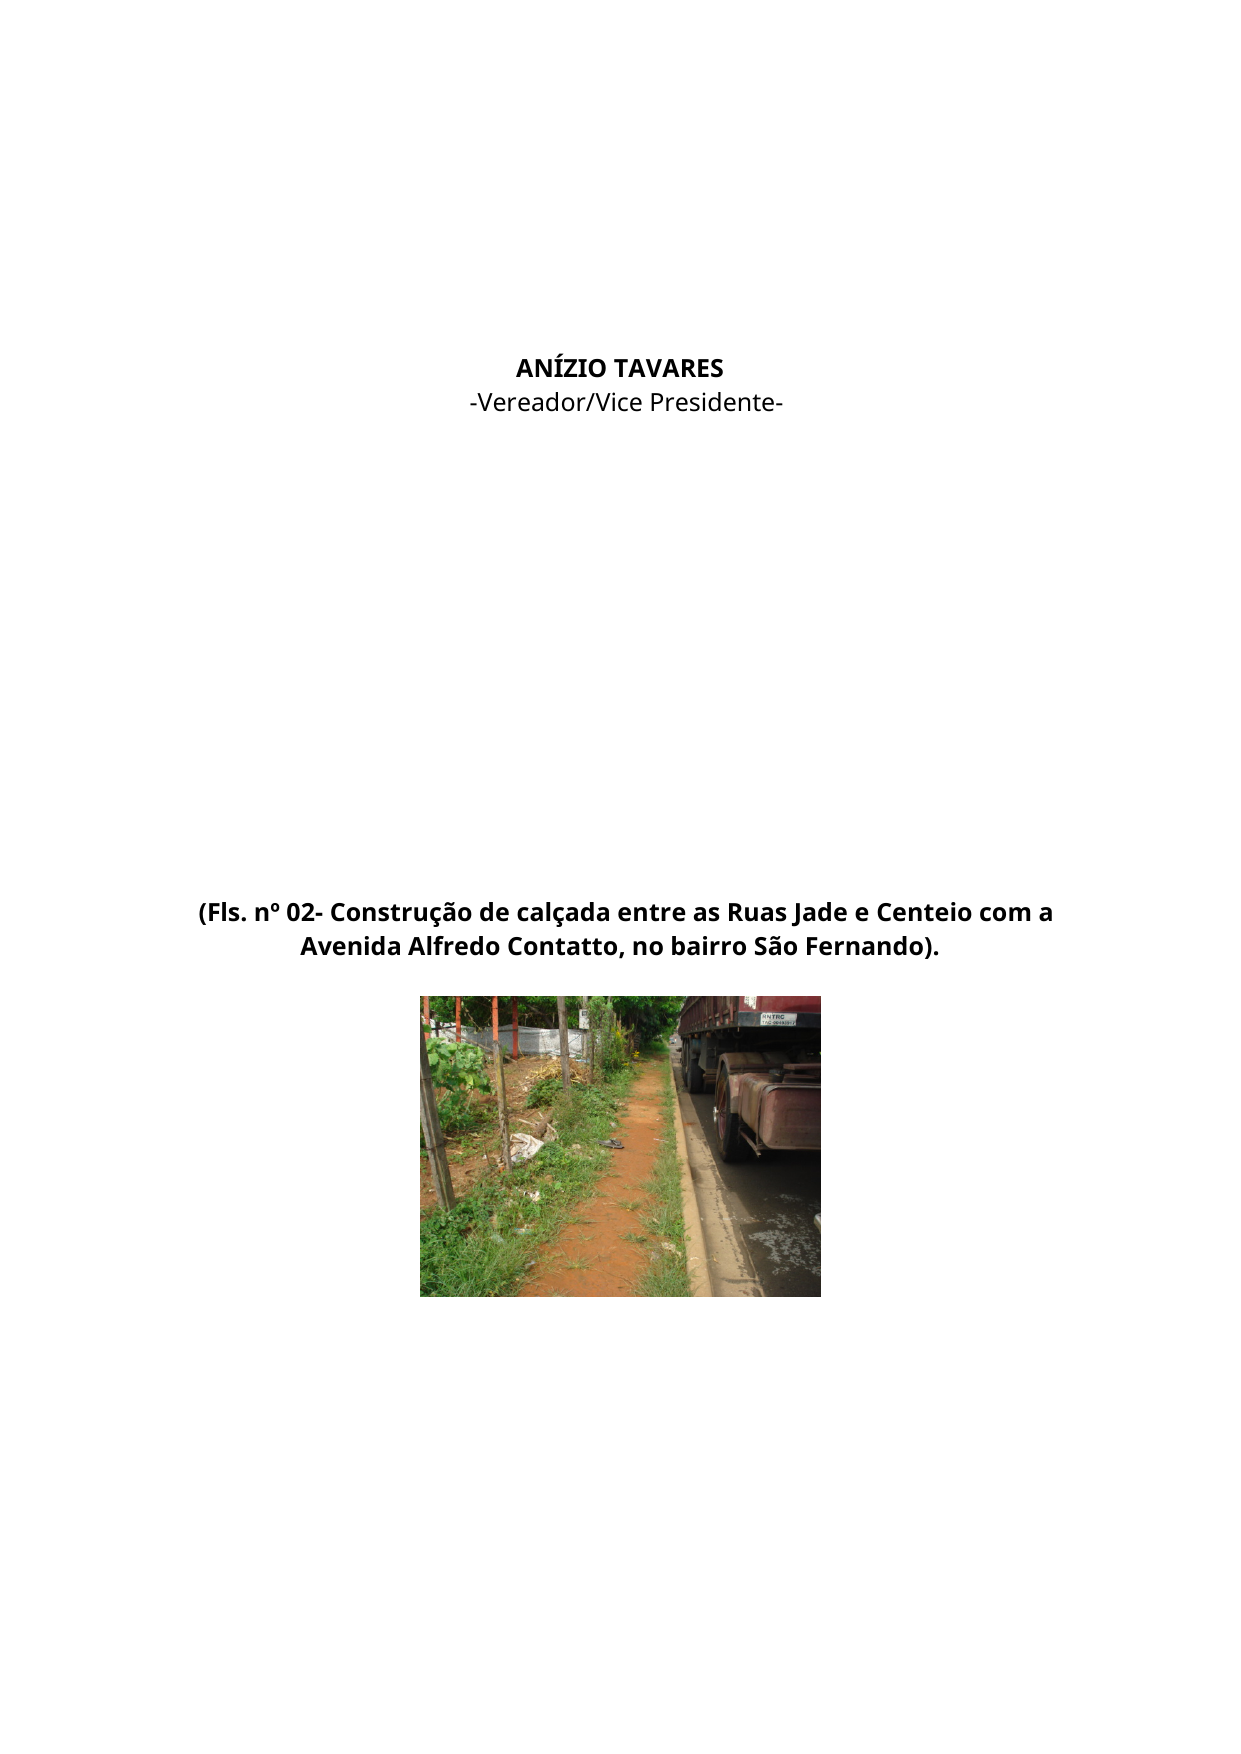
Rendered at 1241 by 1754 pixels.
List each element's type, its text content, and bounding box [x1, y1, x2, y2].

text -Vereador/Vice Presidente- [177, 385, 1063, 419]
text ANÍZIO TAVARES [177, 351, 1063, 385]
text (Fls. nº 02- Construção de calçada entre as Ruas Jade e Centeio com a Avenida Alfredo Contatto, no bairro São Fernando). [177, 895, 1063, 963]
picture [420, 996, 821, 1297]
